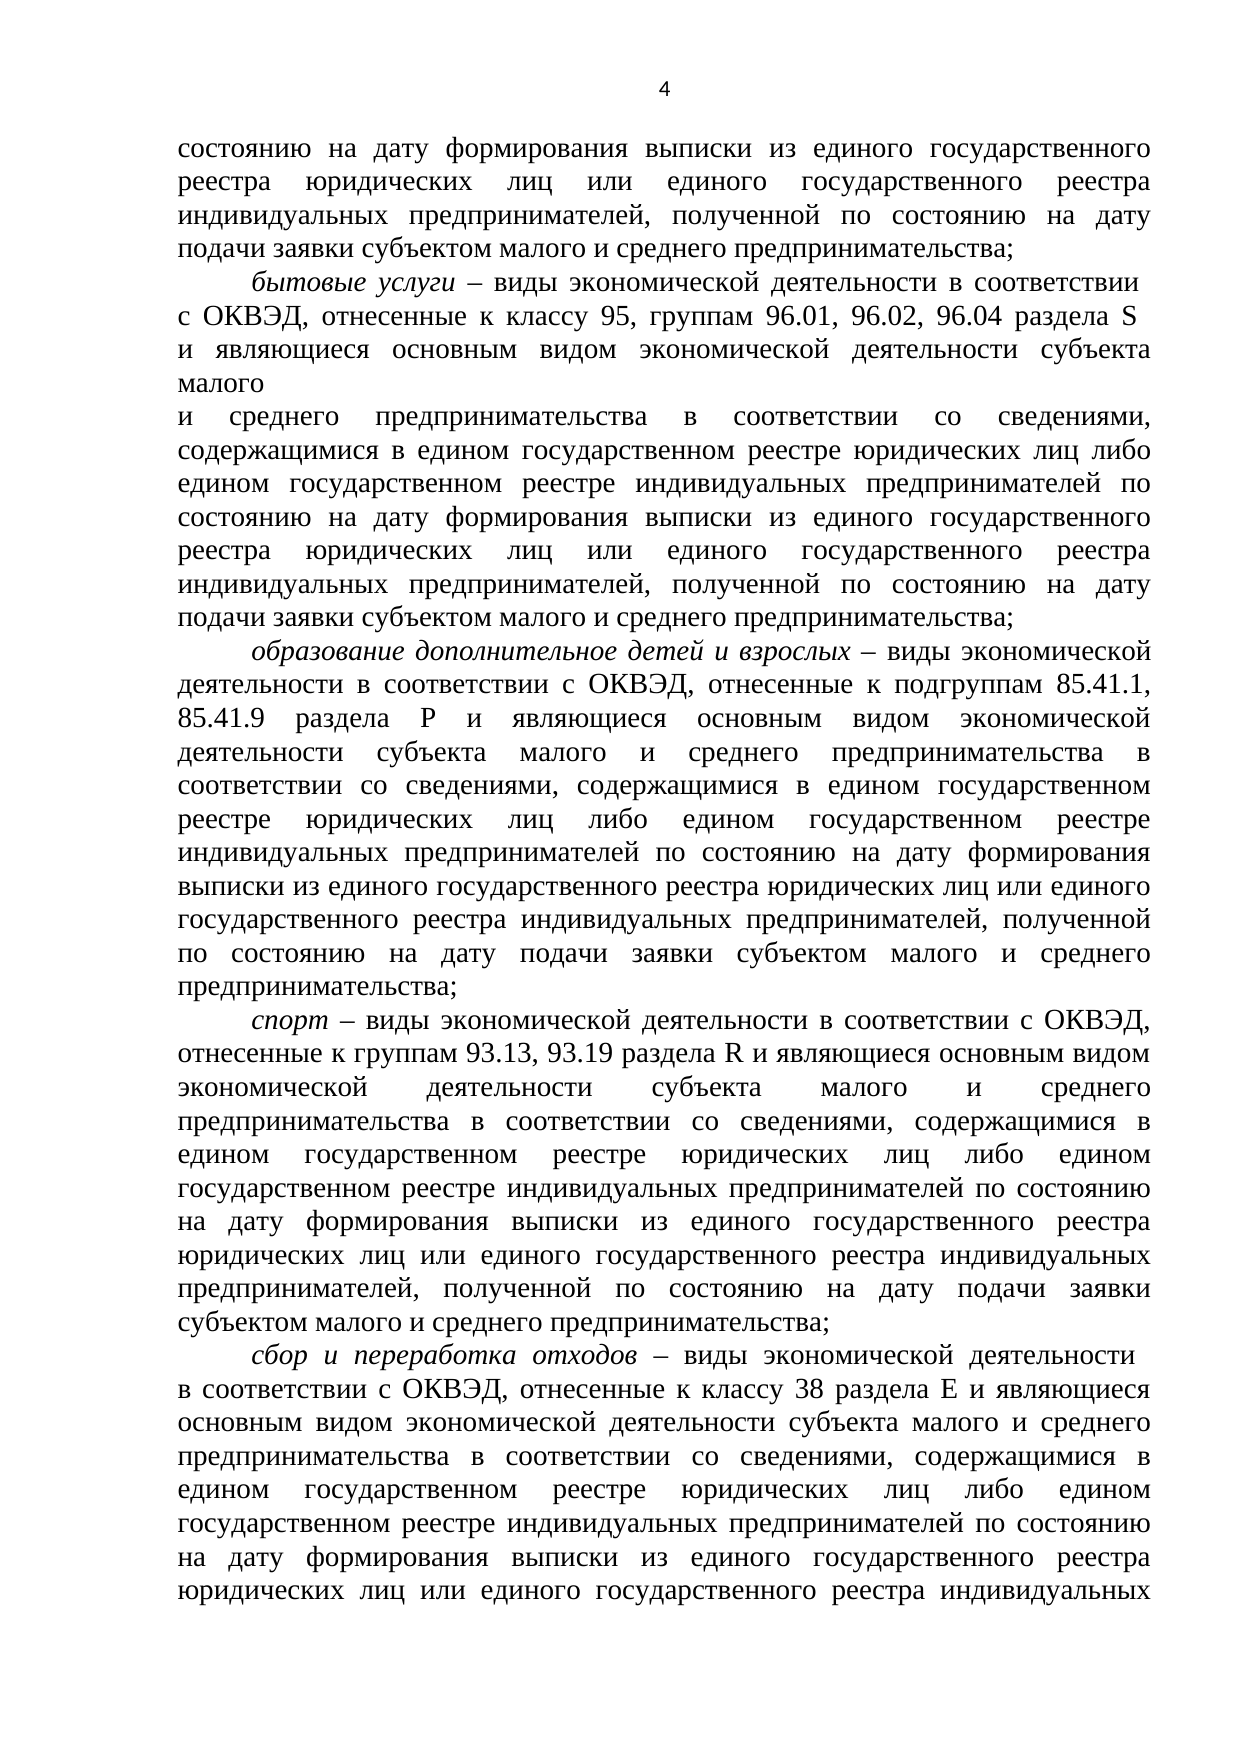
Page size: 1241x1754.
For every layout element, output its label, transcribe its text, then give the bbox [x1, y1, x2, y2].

text бытовые услуги – виды экономической деятельности в соответствии с ОКВЭД, отнесенные к классу 95, группам 96.01, 96.02, 96.04 раздела S и являющиеся основным видом экономической деятельности субъекта малого и среднего предпринимательства в соответствии со сведениями, содержащимися в едином государственном реестре юридических лиц либо едином государственном реестре индивидуальных предпринимателей по состоянию на дату формирования выписки из единого государственного реестра юридических лиц или единого государственного реестра индивидуальных предпринимателей, полученной по состоянию на дату подачи заявки субъектом малого и среднего предпринимательства; [177, 264, 1152, 633]
text образование дополнительное детей и взрослых – виды экономической деятельности в соответствии с ОКВЭД, отнесенные к подгруппам 85.41.1, 85.41.9 раздела Р и являющиеся основным видом экономической деятельности субъекта малого и среднего предпринимательства в соответствии со сведениями, содержащимися в едином государственном реестре юридических лиц либо едином государственном реестре индивидуальных предпринимателей по состоянию на дату формирования выписки из единого государственного реестра юридических лиц или единого государственного реестра индивидуальных предпринимателей, полученной по состоянию на дату подачи заявки субъектом малого и среднего предпринимательства; [177, 633, 1152, 1002]
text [177, 130, 1152, 264]
text спорт – виды экономической деятельности в соответствии с ОКВЭД, отнесенные к группам 93.13, 93.19 раздела R и являющиеся основным видом экономической деятельности субъекта малого и среднего предпринимательства в соответствии со сведениями, содержащимися в едином государственном реестре юридических лиц либо едином государственном реестре индивидуальных предпринимателей по состоянию на дату формирования выписки из единого государственного реестра юридических лиц или единого государственного реестра индивидуальных предпринимателей, полученной по состоянию на дату подачи заявки субъектом малого и среднего предпринимательства; [177, 1002, 1152, 1337]
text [177, 1337, 1152, 1606]
